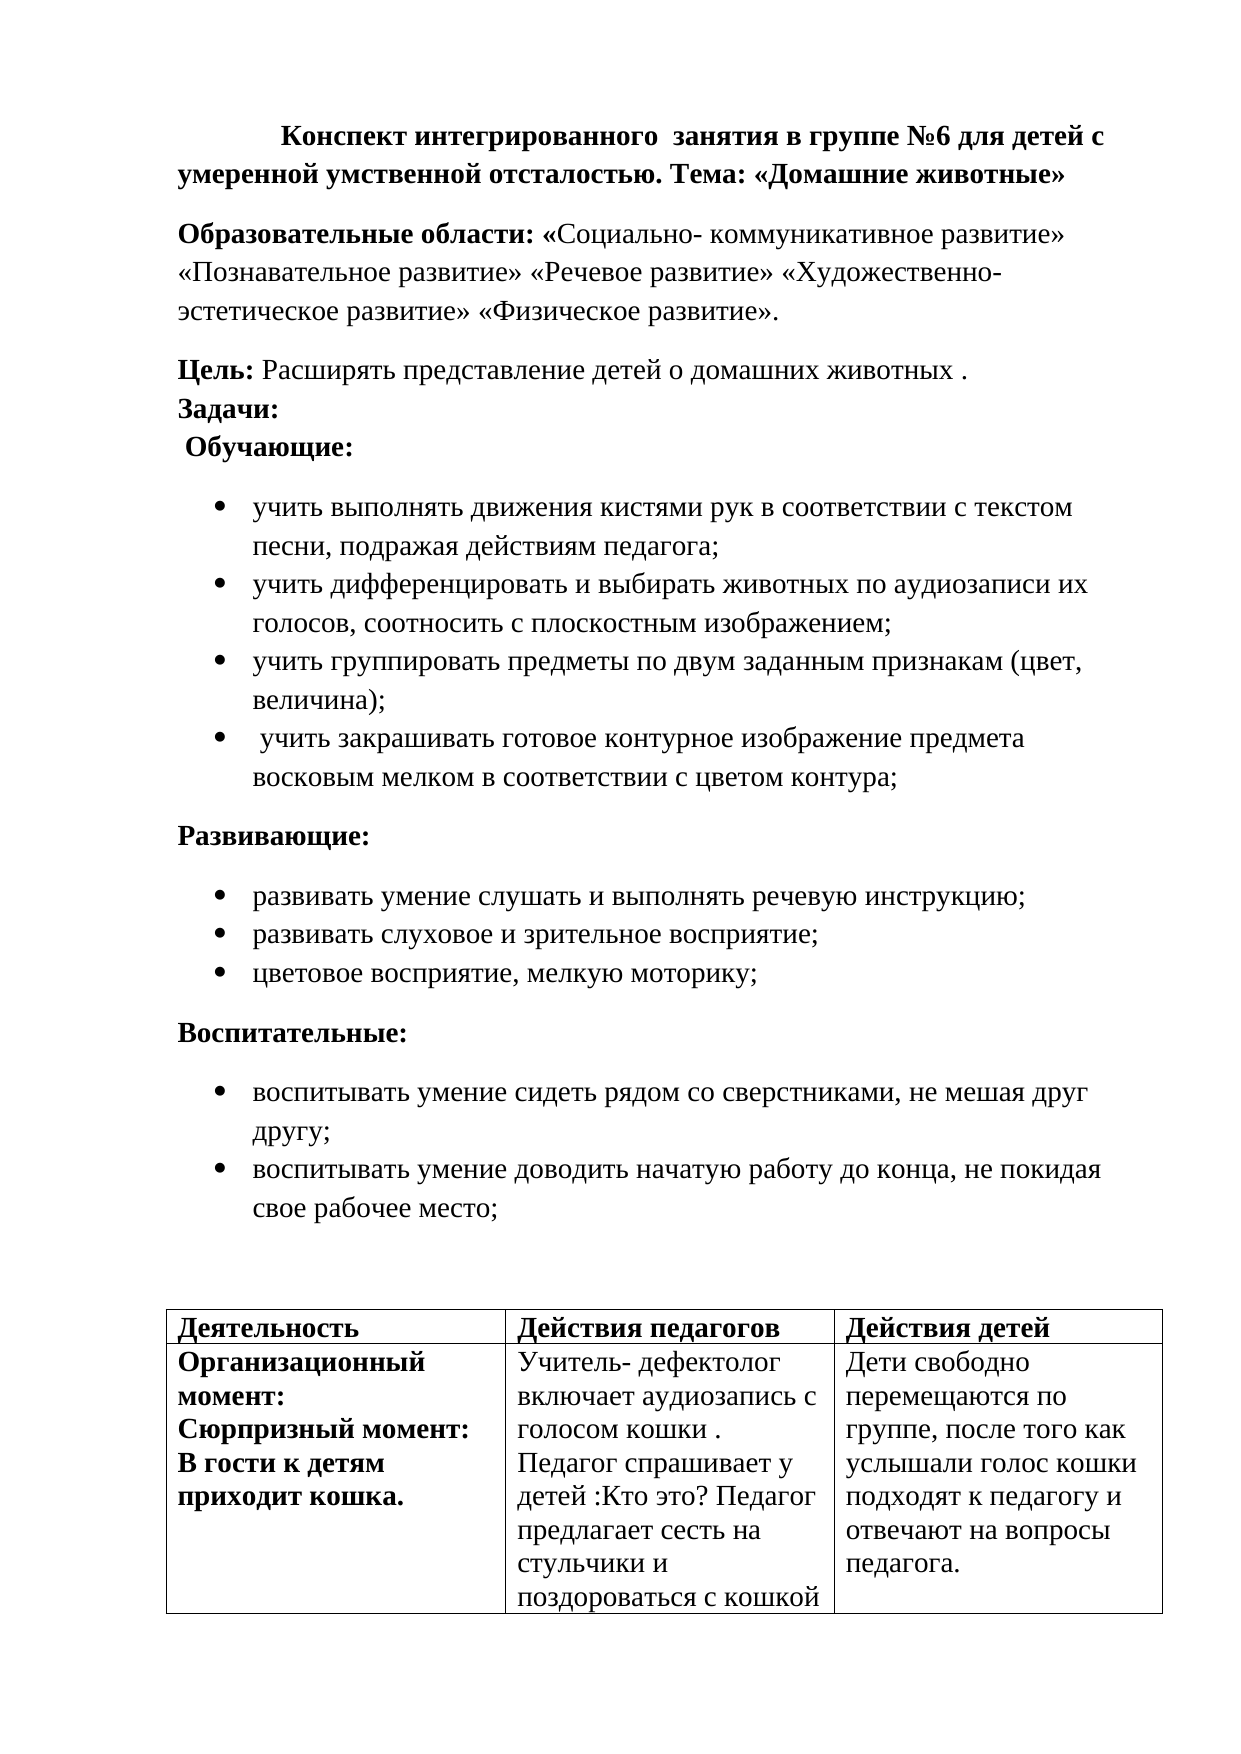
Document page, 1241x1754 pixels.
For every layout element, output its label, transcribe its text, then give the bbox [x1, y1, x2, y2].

text Конспект интегрированного занятия в группе №6 для детей с умеренной умственной отсталостью. Тема: «Домашние животные» [177, 118, 1152, 190]
text Цель: Расширять представление детей о домашних животных . [177, 352, 1152, 386]
list развивать слуховое и зрительное восприятие; [215, 917, 1152, 950]
list воспитывать умение сидеть рядом со сверстниками, не мешая друг другу; [215, 1074, 1152, 1146]
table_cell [167, 1344, 505, 1613]
table_header Деятельность [167, 1310, 505, 1343]
list учить группировать предметы по двум заданным признакам (цвет, величина); [215, 643, 1152, 716]
list воспитывать умение доводить начатую работу до конца, не покидая свое рабочее место; [215, 1151, 1152, 1223]
table_header Действия педагогов [506, 1310, 834, 1343]
list учить дифференцировать и выбирать животных по аудиозаписи их голосов, соотносить с плоскостным изображением; [215, 566, 1152, 638]
list учить закрашивать готовое контурное изображение предмета восковым мелком в соответствии с цветом контура; [215, 721, 1152, 793]
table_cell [835, 1344, 1162, 1613]
text Образовательные области: «Социально- коммуникативное развитие» «Познавательное развитие» «Речевое развитие» «Художественно-эстетическое развитие» «Физическое развитие». [177, 216, 1152, 327]
list развивать умение слушать и выполнять речевую инструкцию; [215, 878, 1152, 912]
text Задачи: [177, 391, 1152, 424]
text Воспитательные: [177, 1015, 1152, 1048]
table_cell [506, 1344, 834, 1613]
table_header Действия детей [835, 1310, 1162, 1343]
list цветовое восприятие, мелкую моторику; [215, 955, 1152, 989]
text Развивающие: [177, 818, 1152, 852]
list учить выполнять движения кистями рук в соответствии с текстом песни, подражая действиям педагога; [215, 489, 1152, 561]
text Обучающие: [177, 429, 1152, 463]
